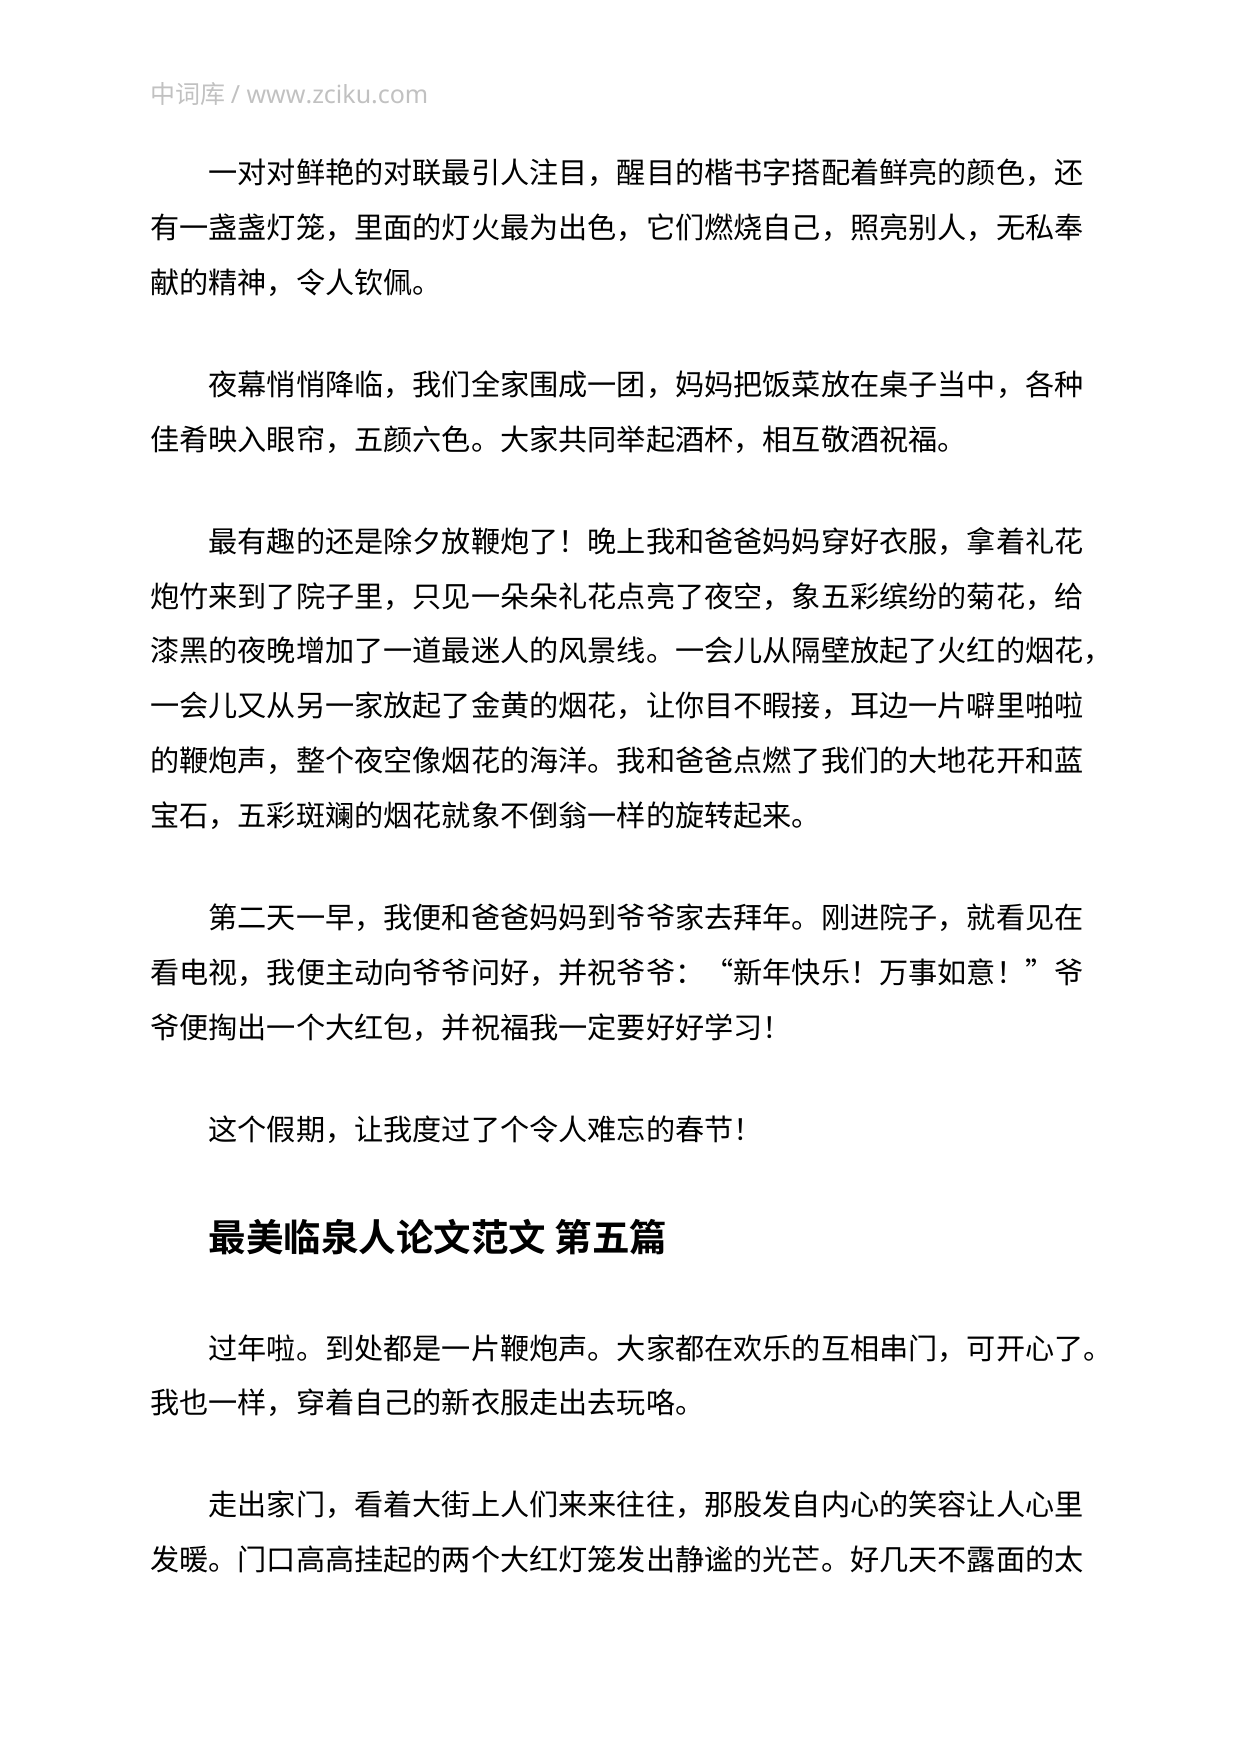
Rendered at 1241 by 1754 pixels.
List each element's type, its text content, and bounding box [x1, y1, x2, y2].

text 最美临泉人论文范文 第五篇 [150, 1208, 1090, 1262]
text 过年啦。到处都是一片鞭炮声。大家都在欢乐的互相串门，可开心了。我也一样，穿着自己的新衣服走出去玩咯。 [150, 1325, 1090, 1422]
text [150, 1482, 1090, 1579]
text 最有趣的还是除夕放鞭炮了！晚上我和爸爸妈妈穿好衣服，拿着礼花炮竹来到了院子里，只见一朵朵礼花点亮了夜空，象五彩缤纷的菊花，给漆黑的夜晚增加了一道最迷人的风景线。一会儿从隔壁放起了火红的烟花，一会儿又从另一家放起了金黄的烟花，让你目不暇接，耳边一片噼里啪啦的鞭炮声，整个夜空像烟花的海洋。我和爸爸点燃了我们的大地花开和蓝宝石，五彩斑斓的烟花就象不倒翁一样的旋转起来。 [150, 518, 1090, 835]
text 第二天一早，我便和爸爸妈妈到爷爷家去拜年。刚进院子，就看见在看电视，我便主动向爷爷问好，并祝爷爷：“新年快乐！万事如意！”爷爷便掏出一个大红包，并祝福我一定要好好学习！ [150, 894, 1090, 1047]
text 夜幕悄悄降临，我们全家围成一团，妈妈把饭菜放在桌子当中，各种佳肴映入眼帘，五颜六色。大家共同举起酒杯，相互敬酒祝福。 [150, 362, 1090, 459]
text 这个假期，让我度过了个令人难忘的春节！ [150, 1106, 1090, 1148]
text 一对对鲜艳的对联最引人注目，醒目的楷书字搭配着鲜亮的颜色，还有一盏盏灯笼，里面的灯火最为出色，它们燃烧自己，照亮别人，无私奉献的精神，令人钦佩。 [150, 150, 1090, 302]
